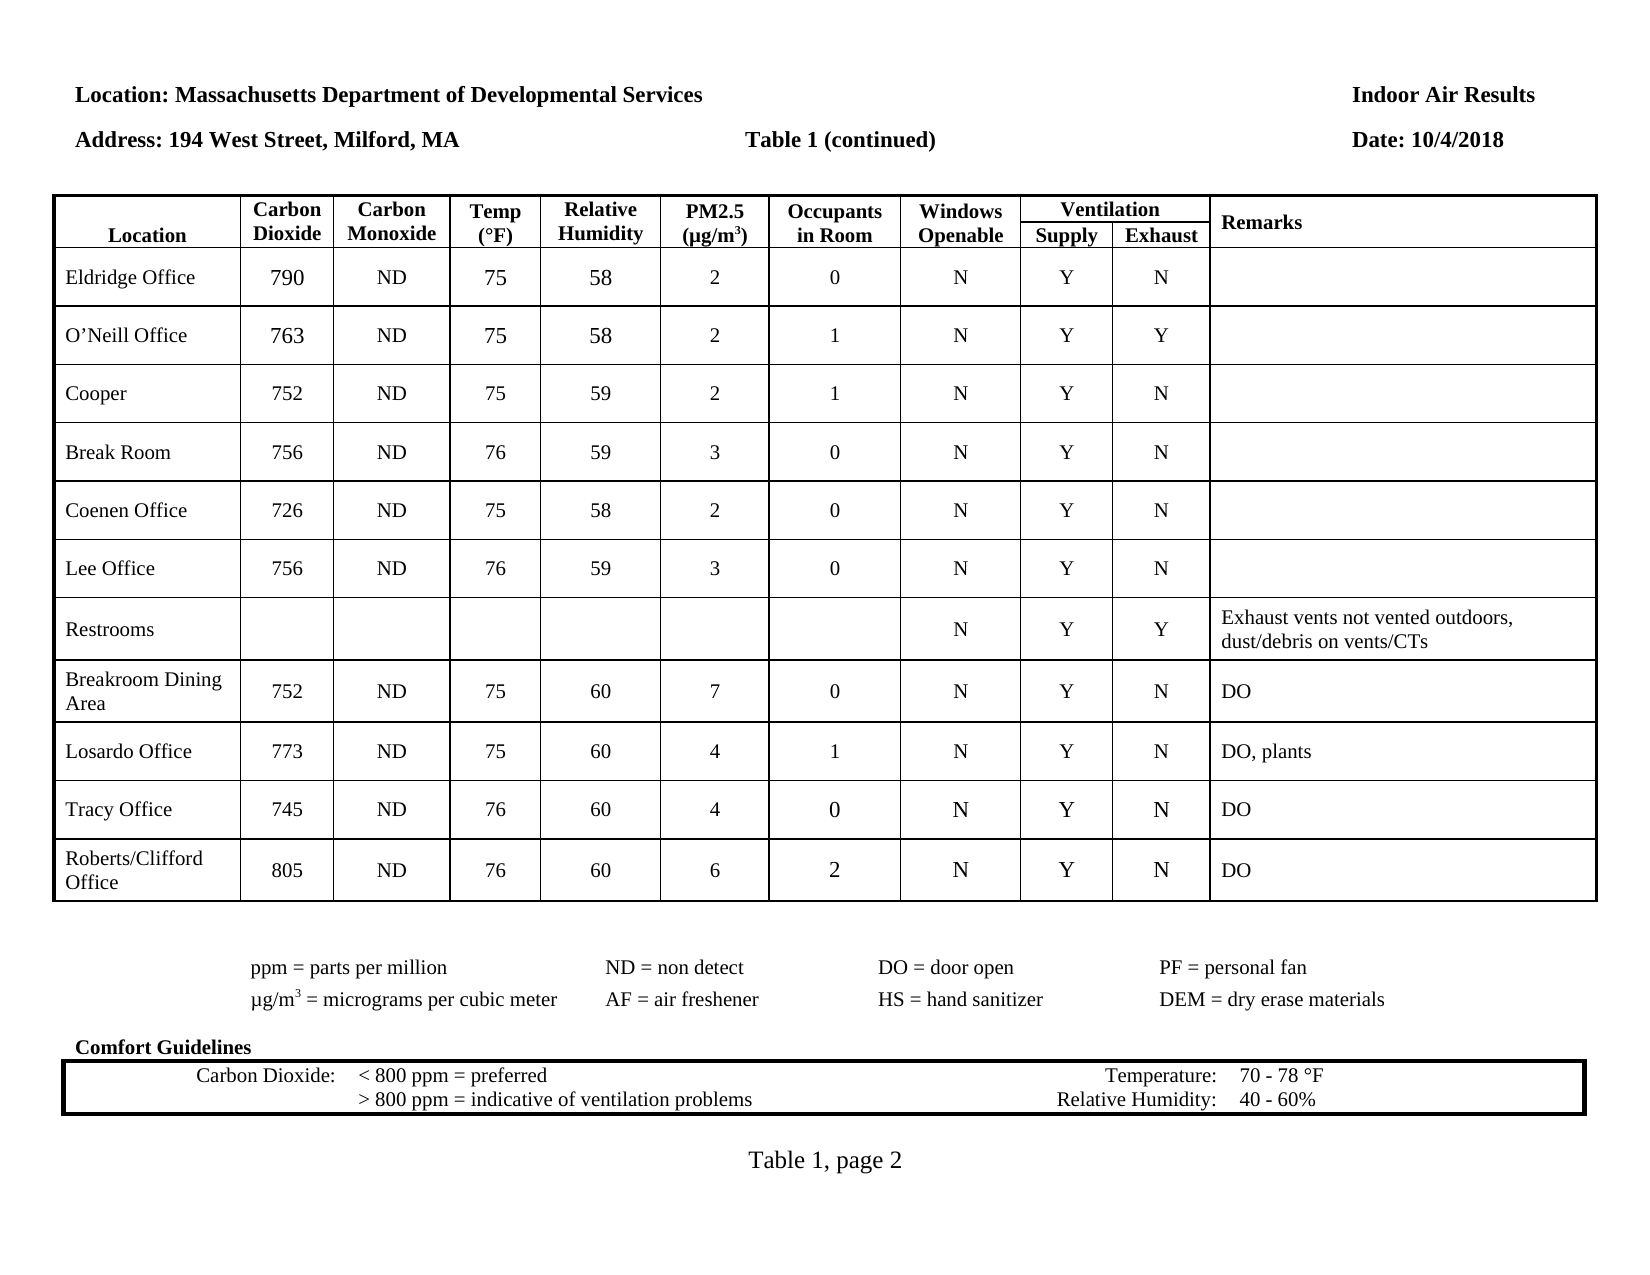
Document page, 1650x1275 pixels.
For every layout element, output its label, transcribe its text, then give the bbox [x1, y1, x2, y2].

table_cell 752 [241, 661, 333, 721]
table_cell 2 [661, 482, 768, 538]
table_cell 0 [770, 248, 900, 305]
table_cell 790 [241, 248, 333, 305]
table_cell Exhaust [1113, 223, 1209, 247]
table_cell N [901, 482, 1020, 538]
table_cell N [901, 423, 1020, 480]
table_cell Losardo Office [56, 723, 240, 779]
table_cell 4 [661, 723, 768, 779]
table_cell 75 [451, 723, 540, 779]
table_cell N [901, 723, 1020, 779]
table_cell O’Neill Office [56, 307, 240, 363]
table_cell Breakroom Dining Area [56, 661, 240, 721]
table_cell 75 [451, 365, 540, 422]
table_cell [241, 598, 333, 659]
table_cell ND [334, 540, 449, 597]
table_header Carbon Monoxide (ppm) [334, 197, 449, 247]
table_cell [1211, 423, 1595, 480]
table_cell Cooper [56, 365, 240, 422]
table_cell 0 [770, 781, 900, 838]
table_cell N [1113, 723, 1209, 779]
table_cell 76 [451, 540, 540, 597]
table_cell 2 [661, 307, 768, 363]
table_cell 0 [770, 423, 900, 480]
table_cell 3 [661, 423, 768, 480]
table_cell 75 [451, 248, 540, 305]
table_cell 76 [451, 781, 540, 838]
table_cell [661, 598, 768, 659]
table_cell [541, 598, 660, 659]
table_cell 59 [541, 423, 660, 480]
table_cell Y [1021, 248, 1112, 305]
table_cell 75 [451, 482, 540, 538]
table_cell Y [1021, 781, 1112, 838]
table_cell 2 [770, 840, 900, 900]
table_cell [1211, 248, 1595, 305]
table_cell Y [1021, 540, 1112, 597]
table_cell ND [334, 423, 449, 480]
table_cell 1 [770, 723, 900, 779]
table_cell N [901, 661, 1020, 721]
table_cell [770, 598, 900, 659]
table_cell N [1113, 482, 1209, 538]
table_cell Y [1113, 598, 1209, 659]
table_cell 1 [770, 307, 900, 363]
table_cell ND [334, 840, 449, 900]
table_cell 1 [770, 365, 900, 422]
table_cell 60 [541, 840, 660, 900]
table_cell Tracy Office [56, 781, 240, 838]
table_cell N [1113, 365, 1209, 422]
table_cell N [901, 365, 1020, 422]
table_cell 58 [541, 482, 660, 538]
table_cell Y [1021, 723, 1112, 779]
table_cell N [1113, 248, 1209, 305]
table_header Location [56, 197, 240, 247]
table_cell 763 [241, 307, 333, 363]
table_cell Y [1113, 307, 1209, 363]
table_cell 3 [661, 540, 768, 597]
table_cell Y [1021, 365, 1112, 422]
table_cell [334, 598, 449, 659]
table_cell [1211, 482, 1595, 538]
table_header Remarks [1211, 197, 1595, 247]
table_cell Y [1021, 598, 1112, 659]
table_cell Supply [1021, 223, 1112, 247]
table_cell 0 [770, 661, 900, 721]
table_cell 60 [541, 781, 660, 838]
table_cell 60 [541, 723, 660, 779]
table_header Ventilation [1021, 197, 1209, 221]
table_cell Y [1021, 423, 1112, 480]
table_cell ND [334, 307, 449, 363]
table_cell DO [1211, 781, 1595, 838]
table_cell Eldridge Office [56, 248, 240, 305]
table_cell 75 [451, 307, 540, 363]
table_cell 76 [451, 840, 540, 900]
table_cell 60 [541, 661, 660, 721]
table_cell Y [1021, 661, 1112, 721]
table_cell ND [334, 365, 449, 422]
table_header Occupants in Room [770, 197, 900, 247]
table_cell 745 [241, 781, 333, 838]
table_cell Exhaust vents not vented outdoors, dust/debris on vents/CTs [1211, 598, 1595, 659]
table_cell N [1113, 781, 1209, 838]
table_cell 0 [770, 482, 900, 538]
table_cell DO [1211, 661, 1595, 721]
table_cell N [901, 248, 1020, 305]
table_cell [1211, 540, 1595, 597]
table_cell Y [1021, 482, 1112, 538]
table_header PM2.5 (µg/m3) [661, 197, 768, 247]
table_cell 58 [541, 307, 660, 363]
table_cell ND [334, 482, 449, 538]
table_cell N [901, 540, 1020, 597]
table_cell 4 [661, 781, 768, 838]
table_cell 726 [241, 482, 333, 538]
table_cell 75 [451, 661, 540, 721]
table_cell [1211, 307, 1595, 363]
table_cell Restrooms [56, 598, 240, 659]
table_cell N [901, 307, 1020, 363]
table_cell N [901, 598, 1020, 659]
table_header Temp (°F) [451, 197, 540, 247]
table_cell ND [334, 723, 449, 779]
table_cell Break Room [56, 423, 240, 480]
table_cell N [1113, 661, 1209, 721]
table_cell N [1113, 423, 1209, 480]
table_cell 756 [241, 423, 333, 480]
table_cell DO, plants [1211, 723, 1595, 779]
table_header Carbon Dioxide (ppm) [241, 197, 333, 247]
table_cell Y [1021, 840, 1112, 900]
table_cell 76 [451, 423, 540, 480]
table_cell Y [1021, 307, 1112, 363]
table_cell 752 [241, 365, 333, 422]
table_cell Lee Office [56, 540, 240, 597]
table_cell 2 [661, 365, 768, 422]
table_cell ND [334, 248, 449, 305]
table_cell 7 [661, 661, 768, 721]
table_header Relative Humidity (%) [541, 197, 660, 247]
table_cell 756 [241, 540, 333, 597]
table_cell 58 [541, 248, 660, 305]
table_cell N [1113, 840, 1209, 900]
table_cell DO [1211, 840, 1595, 900]
table_cell 805 [241, 840, 333, 900]
table_cell 6 [661, 840, 768, 900]
table_cell [1211, 365, 1595, 422]
table_cell Roberts/Clifford Office [56, 840, 240, 900]
table_cell 59 [541, 365, 660, 422]
table_cell N [901, 840, 1020, 900]
table_cell 2 [661, 248, 768, 305]
table_header Windows Openable [901, 197, 1020, 247]
table_cell 773 [241, 723, 333, 779]
table_cell ND [334, 781, 449, 838]
table_cell 59 [541, 540, 660, 597]
table_cell N [1113, 540, 1209, 597]
table_cell N [901, 781, 1020, 838]
table_cell Coenen Office [56, 482, 240, 538]
table_cell 0 [770, 540, 900, 597]
table_cell [451, 598, 540, 659]
table_cell ND [334, 661, 449, 721]
